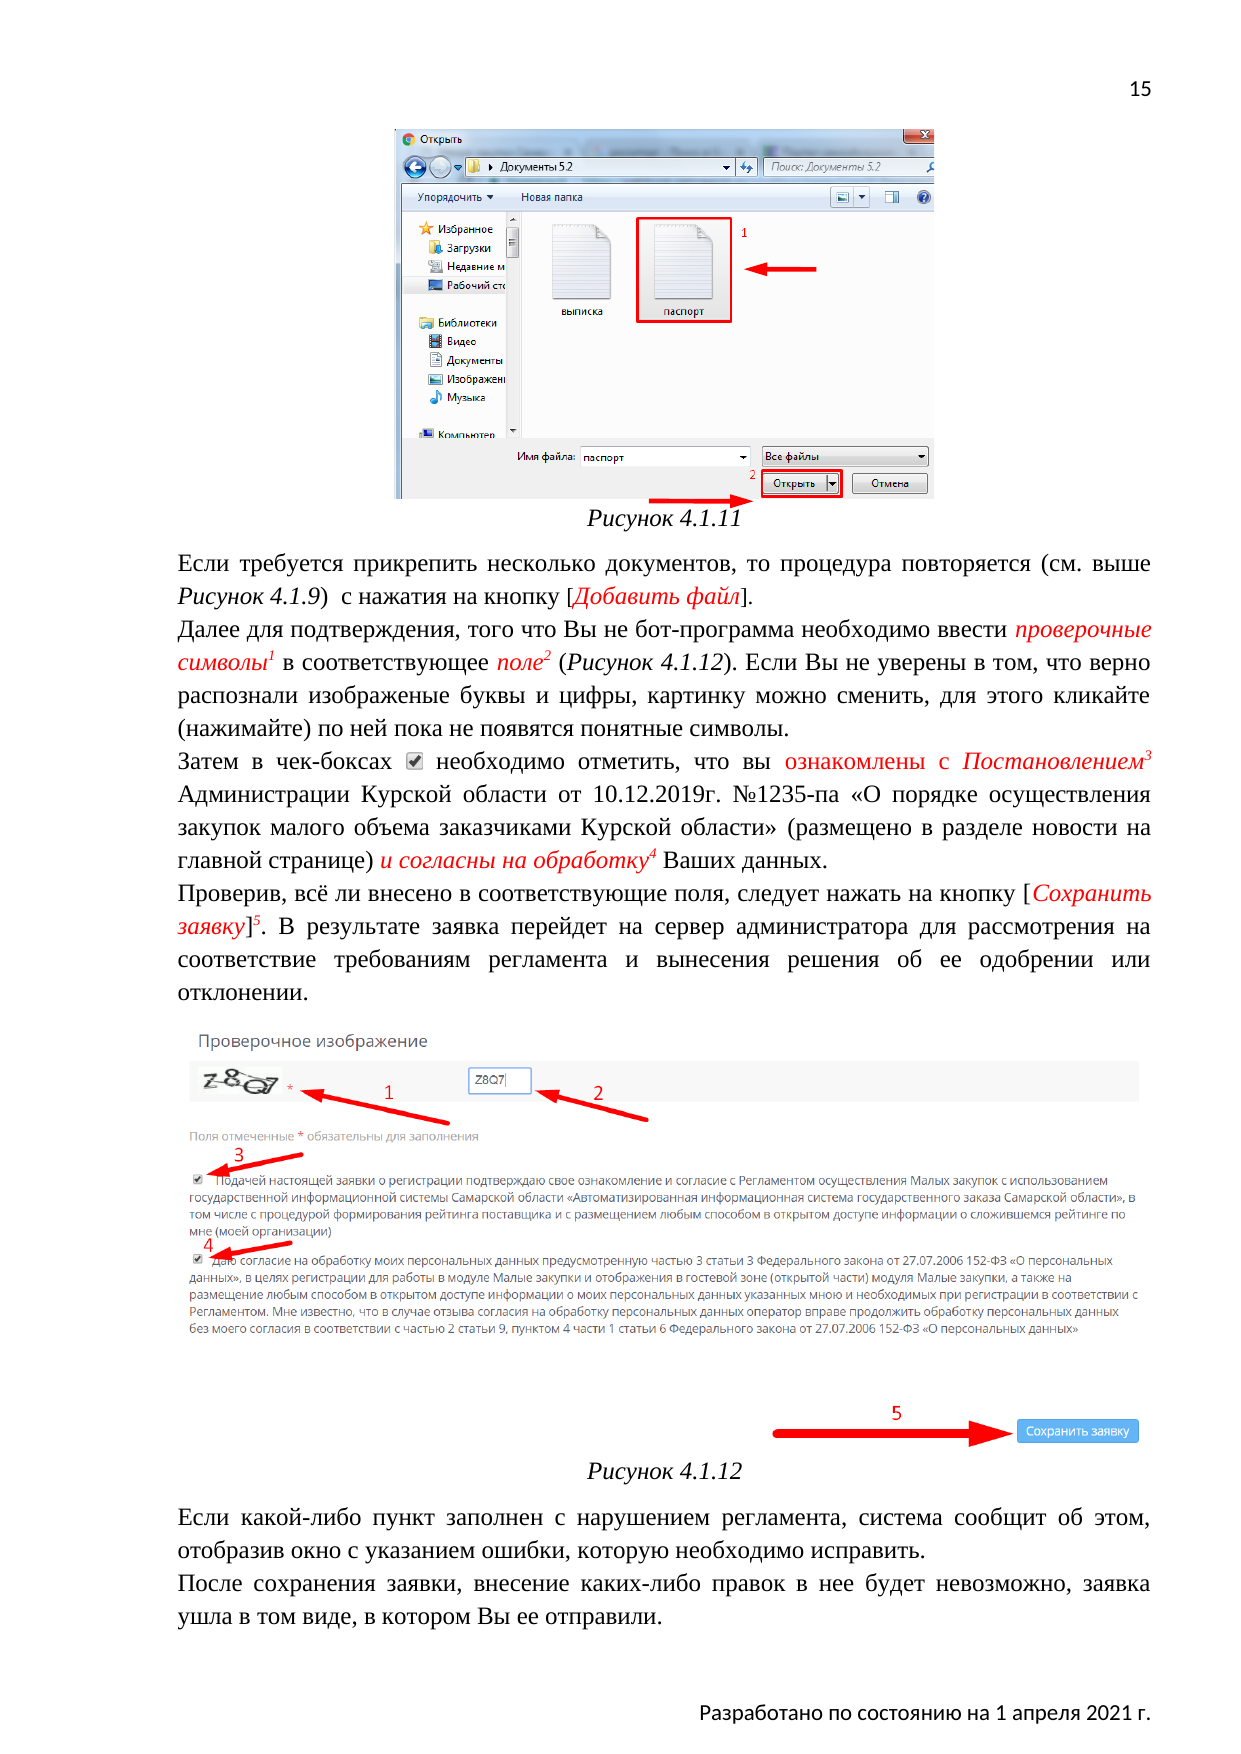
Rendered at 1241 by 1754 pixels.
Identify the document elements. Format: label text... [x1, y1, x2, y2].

picture [177, 1023, 1152, 1452]
text Проверив, всё ли внесено в соответствующие поля, следует нажать на кнопку [Сохранить заявку]5. В результате заявка перейдет на сервер администратора для рассмотрения на соответствие требованиям регламента и вынесения решения об ее одобрении или отклонении. [177, 878, 1152, 1006]
text После сохранения заявки, внесение каких-либо правок в нее будет невозможно, заявка ушла в том виде, в котором Вы ее отправили. [177, 1568, 1152, 1629]
text Рисунок 4.1.11 [177, 503, 1152, 531]
text Если какой-либо пункт заполнен с нарушением регламента, система сообщит об этом, отобразив окно с указанием ошибки, которую необходимо исправить. [177, 1502, 1152, 1563]
text Затем в чек-боксах необходимо отметить, что вы ознакомлены с Постановлением3 Администрации Курской области от 10.12.2019г. №1235-па «О порядке осуществления закупок малого объема заказчиками Курской области» (размещено в разделе новости на главной странице) и согласны на обработку4 Ваших данных. [177, 808, 1152, 874]
picture [405, 752, 423, 770]
text Если требуется прикрепить несколько документов, то процедура повторяется (см. выше Рисунок 4.1.9) с нажатия на кнопку [Добавить файл]. [177, 548, 1152, 610]
text Далее для подтверждения, того что Вы не бот-программа необходимо ввести проверочные символы1 в соответствующее поле2 (Рисунок 4.1.12). Если Вы не уверены в том, что верно распознали изображеные буквы и цифры, картинку можно сменить, для этого кликайте (нажимайте) по ней пока не появятся понятные символы. [177, 614, 1152, 742]
text Рисунок 4.1.12 [177, 1456, 1152, 1485]
text Затем в чек-боксах необходимо отметить, что вы ознакомлены с Постановлением3 Администрации Курской области от 10.12.2019г. №1235-па «О порядке осуществления закупок малого объема заказчиками Курской области» (размещено в разделе новости на главной странице) и согласны на обработку4 Ваших данных. [177, 746, 1152, 779]
picture [394, 129, 935, 499]
